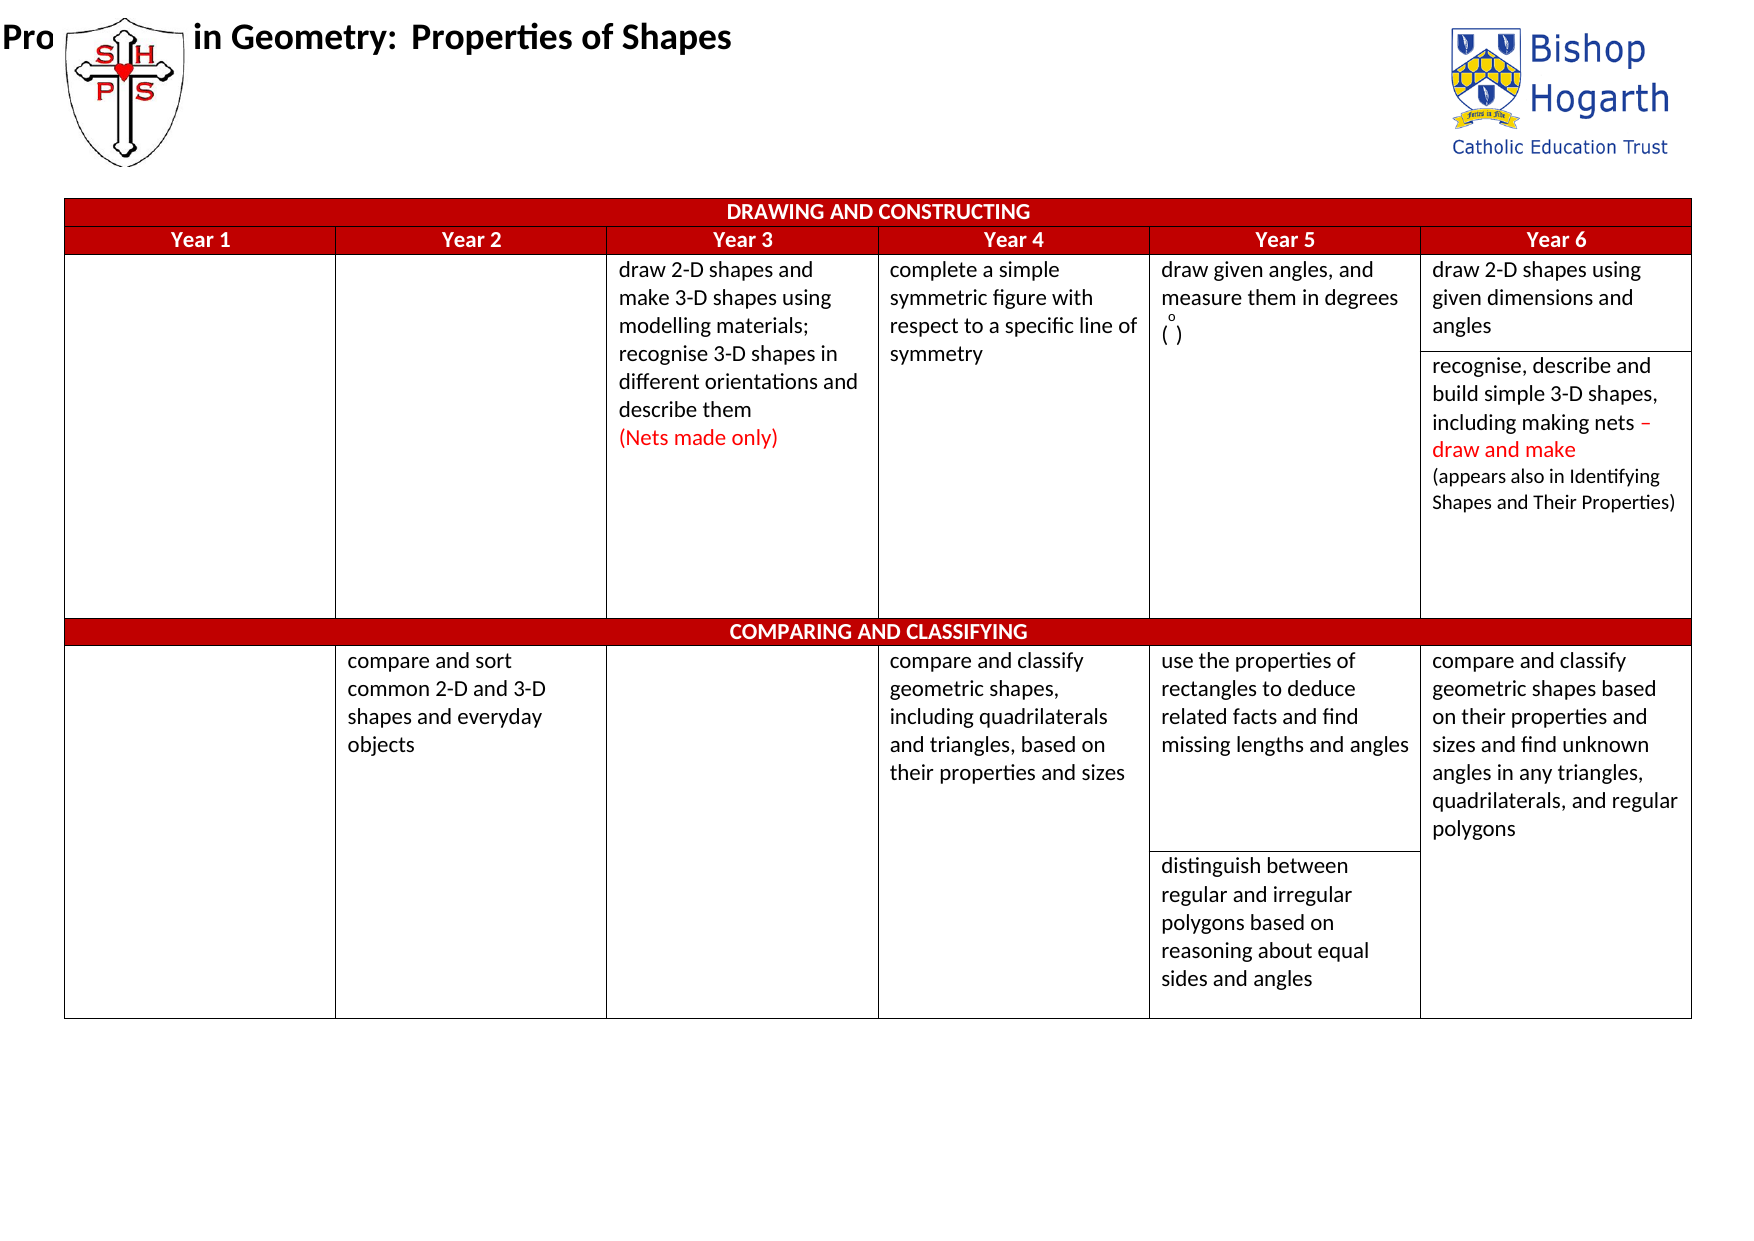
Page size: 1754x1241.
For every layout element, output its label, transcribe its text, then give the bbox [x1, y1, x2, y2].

table_cell draw 2-D shapes and make 3-D shapes using modelling materials; recognise 3-D shapes in different orientations and describe them (Nets made only) [607, 255, 878, 617]
table_cell Year 6 [1421, 227, 1691, 254]
table_header DRAWING AND CONSTRUCTING [65, 199, 1691, 226]
table_cell draw 2-D shapes using given dimensions and angles [1421, 255, 1691, 351]
table_cell recognise, describe and build simple 3-D shapes, including making nets – draw and make (appears also in Identifying Shapes and Their Properties) [1421, 352, 1691, 617]
table_cell Year 3 [607, 227, 878, 254]
table_cell complete a simple symmetric figure with respect to a specific line of symmetry [879, 255, 1149, 617]
table_cell [65, 646, 335, 1018]
table_cell compare and sort common 2-D and 3-D shapes and everyday objects [336, 646, 606, 1018]
table_cell Year 4 [879, 227, 1149, 254]
table_cell [336, 255, 606, 617]
table_cell draw given angles, and measure them in degrees o ( ) [1150, 255, 1420, 617]
table_cell Year 2 [336, 227, 606, 254]
table_cell compare and classify geometric shapes, including quadrilaterals and triangles, based on their properties and sizes [879, 646, 1149, 1018]
table_cell COMPARING AND CLASSIFYING [65, 619, 1691, 645]
table_cell compare and classify geometric shapes based on their properties and sizes and find unknown angles in any triangles, quadrilaterals, and regular polygons [1421, 646, 1691, 1018]
table_cell use the properties of rectangles to deduce related facts and find missing lengths and angles [1150, 646, 1420, 851]
picture [1440, 13, 1672, 167]
table_cell distinguish between regular and irregular polygons based on reasoning about equal sides and angles [1150, 852, 1420, 1018]
table_cell Year 5 [1150, 227, 1420, 254]
picture [52, 18, 193, 165]
table_cell Year 1 [65, 227, 335, 254]
table_cell [65, 255, 335, 617]
table_cell [607, 646, 878, 1018]
